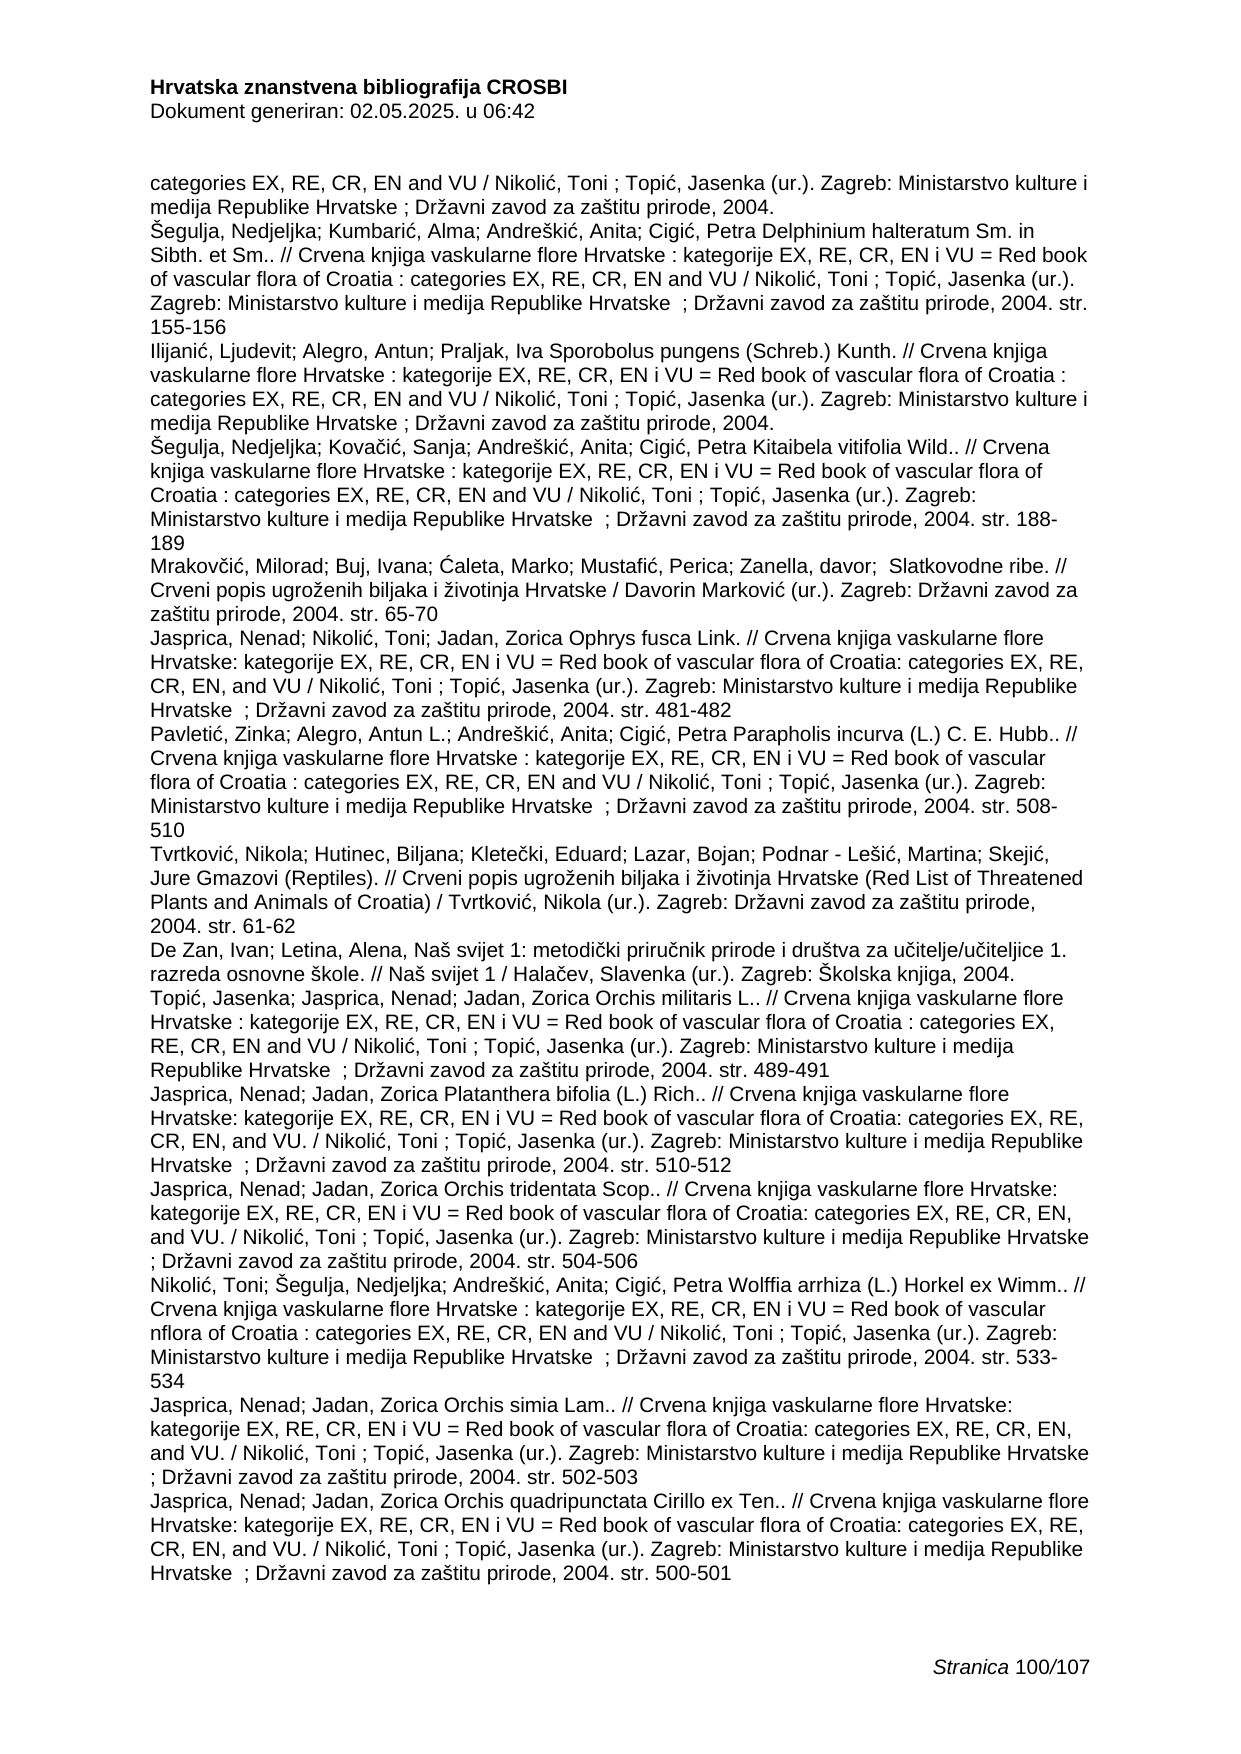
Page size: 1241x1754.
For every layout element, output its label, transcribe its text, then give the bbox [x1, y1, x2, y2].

text Nikolić, Toni; Šegulja, Nedjeljka; Andreškić, Anita; Cigić, Petra [150, 1273, 1090, 1393]
text Pavletić, Zinka; Alegro, Antun L.; Andreškić, Anita; Cigić, Petra [150, 722, 1090, 842]
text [150, 171, 1090, 219]
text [150, 219, 1090, 339]
text Jasprica, Nenad; Jadan, Zorica [150, 1177, 1090, 1273]
text Topić, Jasenka; Jasprica, Nenad; Jadan, Zorica [150, 986, 1090, 1081]
text Jasprica, Nenad; Jadan, Zorica [150, 1393, 1090, 1489]
text De Zan, Ivan; Letina, Alena, [150, 938, 1090, 986]
text Tvrtković, Nikola; Hutinec, Biljana; Kletečki, Eduard; Lazar, Bojan; Podnar - Lešić, Martina; Skejić, Jure [150, 842, 1090, 938]
text Mrakovčić, Milorad; Buj, Ivana; Ćaleta, Marko; Mustafić, Perica; Zanella, davor; [150, 554, 1090, 626]
text Ilijanić, Ljudevit; Alegro, Antun; Praljak, Iva [150, 339, 1090, 434]
text Šegulja, Nedjeljka; Kovačić, Sanja; Andreškić, Anita; Cigić, Petra [150, 434, 1090, 554]
text Jasprica, Nenad; Jadan, Zorica [150, 1489, 1090, 1584]
text Jasprica, Nenad; Jadan, Zorica [150, 1081, 1090, 1177]
text Jasprica, Nenad; Nikolić, Toni; Jadan, Zorica [150, 626, 1090, 722]
